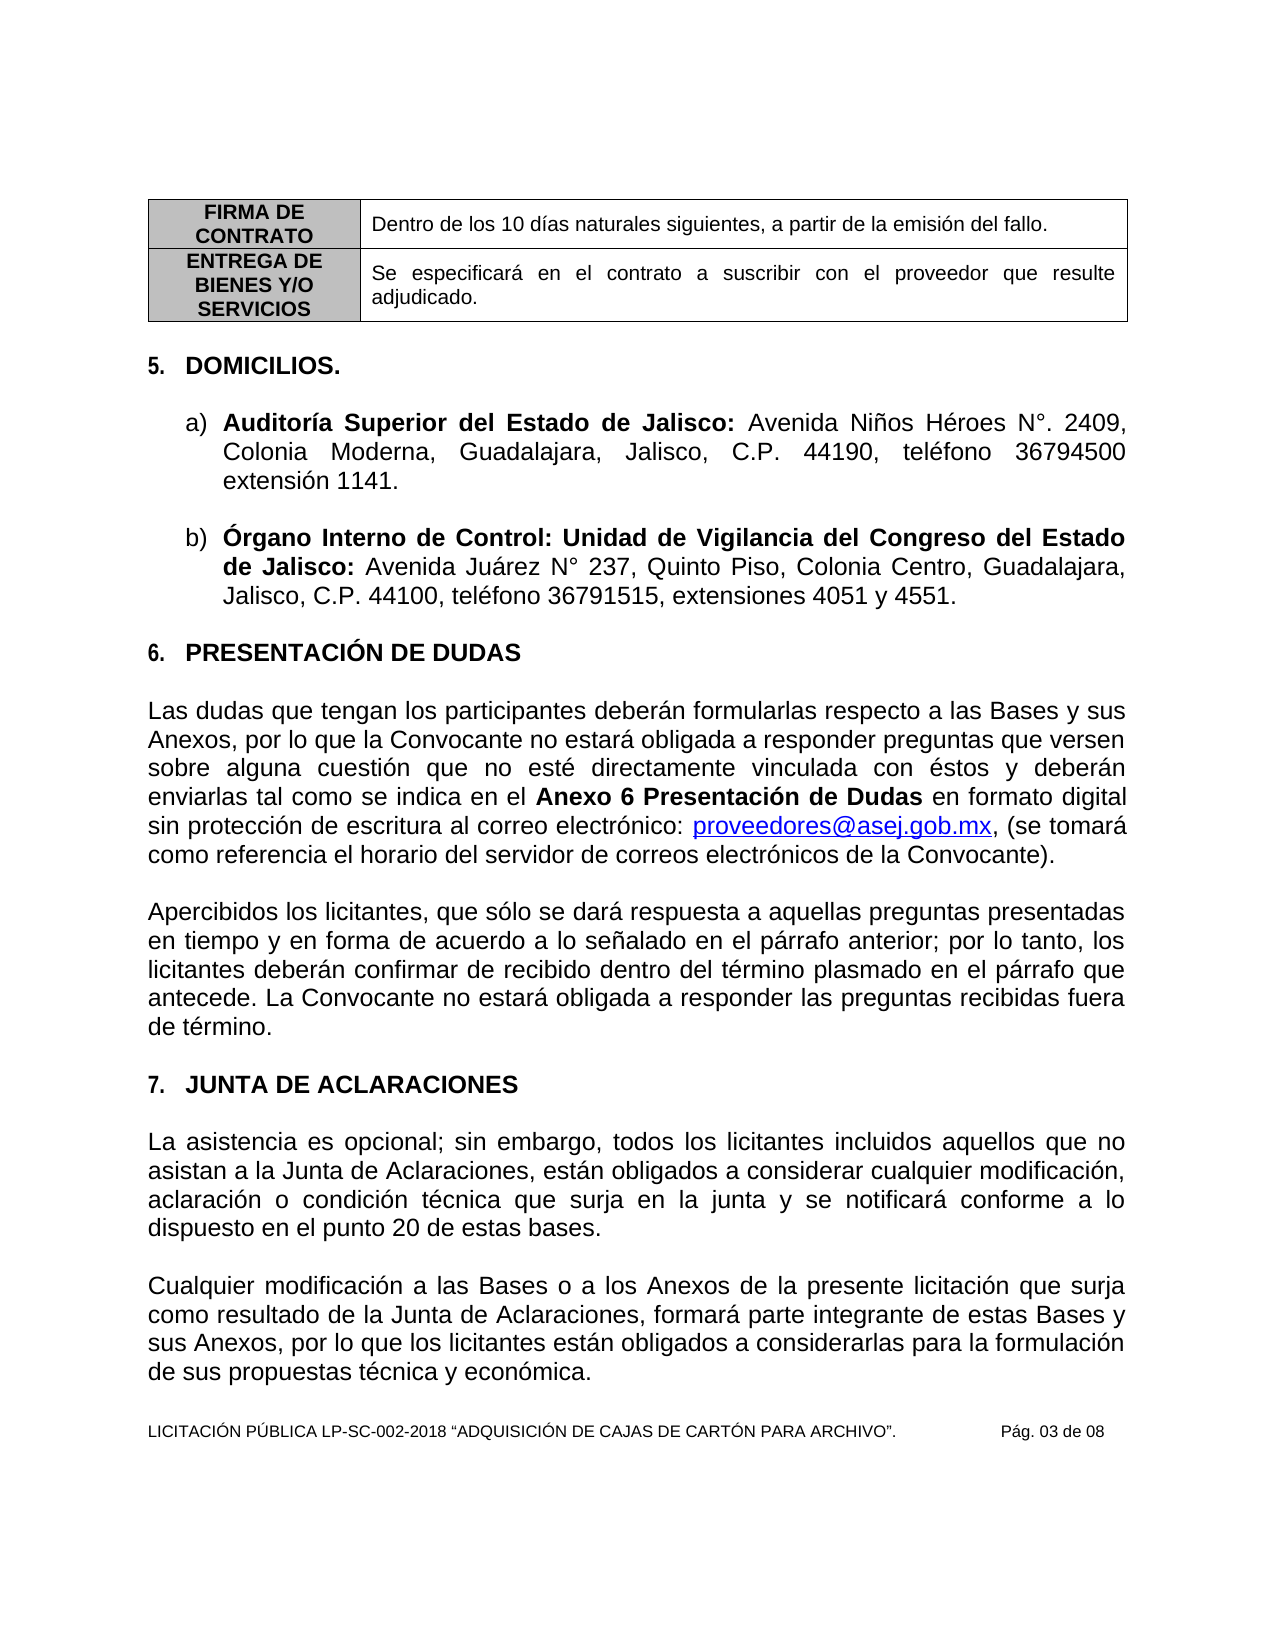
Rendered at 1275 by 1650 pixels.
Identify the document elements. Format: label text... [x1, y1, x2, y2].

list DOMICILIOS. [148, 351, 1127, 379]
table_cell ENTREGA DE BIENES Y/O SERVICIOS [149, 249, 360, 321]
list JUNTA DE ACLARACIONES [148, 1069, 1127, 1098]
text La asistencia es opcional; sin embargo, todos los licitantes incluidos aquellos que no asistan a la Junta de Aclaraciones, están obligados a considerar cualquier modificación, aclaración o condición técnica que surja en la junta y se notificará conforme a lo dispuesto en el punto 20 de estas bases. [148, 1127, 1127, 1242]
text Cualquier modificación a las Bases o a los Anexos de la presente licitación que surja como resultado de la Junta de Aclaraciones, formará parte integrante de estas Bases y sus Anexos, por lo que los licitantes están obligados a considerarlas para la formulación de sus propuestas técnica y económica. [148, 1271, 1127, 1386]
text Las dudas que tengan los participantes deberán formularlas respecto a las Bases y sus Anexos, por lo que la Convocante no estará obligada a responder preguntas que versen sobre alguna cuestión que no esté directamente vinculada con éstos y deberán enviarlas tal como se indica en el Anexo 6 Presentación de Dudas en formato digital sin protección de escritura al correo electrónico: proveedores@asej.gob.mx, (se tomará como referencia el horario del servidor de correos electrónicos de la Convocante). [148, 696, 1127, 868]
list Órgano Interno de Control: Unidad de Vigilancia del Congreso del Estado de Jalisco: Avenida Juárez N° 237, Quinto Piso, Colonia Centro, Guadalajara, Jalisco, C.P. 44100, teléfono 36791515, extensiones 4051 y 4551. [185, 523, 1127, 609]
list PRESENTACIÓN DE DUDAS [148, 638, 1127, 667]
table_cell Se especificará en el contrato a suscribir con el proveedor que resulte adjudicado. [361, 249, 1127, 321]
table_cell Dentro de los 10 días naturales siguientes, a partir de la emisión del fallo. [361, 200, 1127, 248]
list Auditoría Superior del Estado de Jalisco: Avenida Niños Héroes N°. 2409, Colonia Moderna, Guadalajara, Jalisco, C.P. 44190, teléfono 36794500 extensión 1141. [185, 408, 1127, 494]
table_cell FIRMA DE CONTRATO [149, 200, 360, 248]
text Apercibidos los licitantes, que sólo se dará respuesta a aquellas preguntas presentadas en tiempo y en forma de acuerdo a lo señalado en el párrafo anterior; por lo tanto, los licitantes deberán confirmar de recibido dentro del término plasmado en el párrafo que antecede. La Convocante no estará obligada a responder las preguntas recibidas fuera de término. [148, 897, 1127, 1041]
